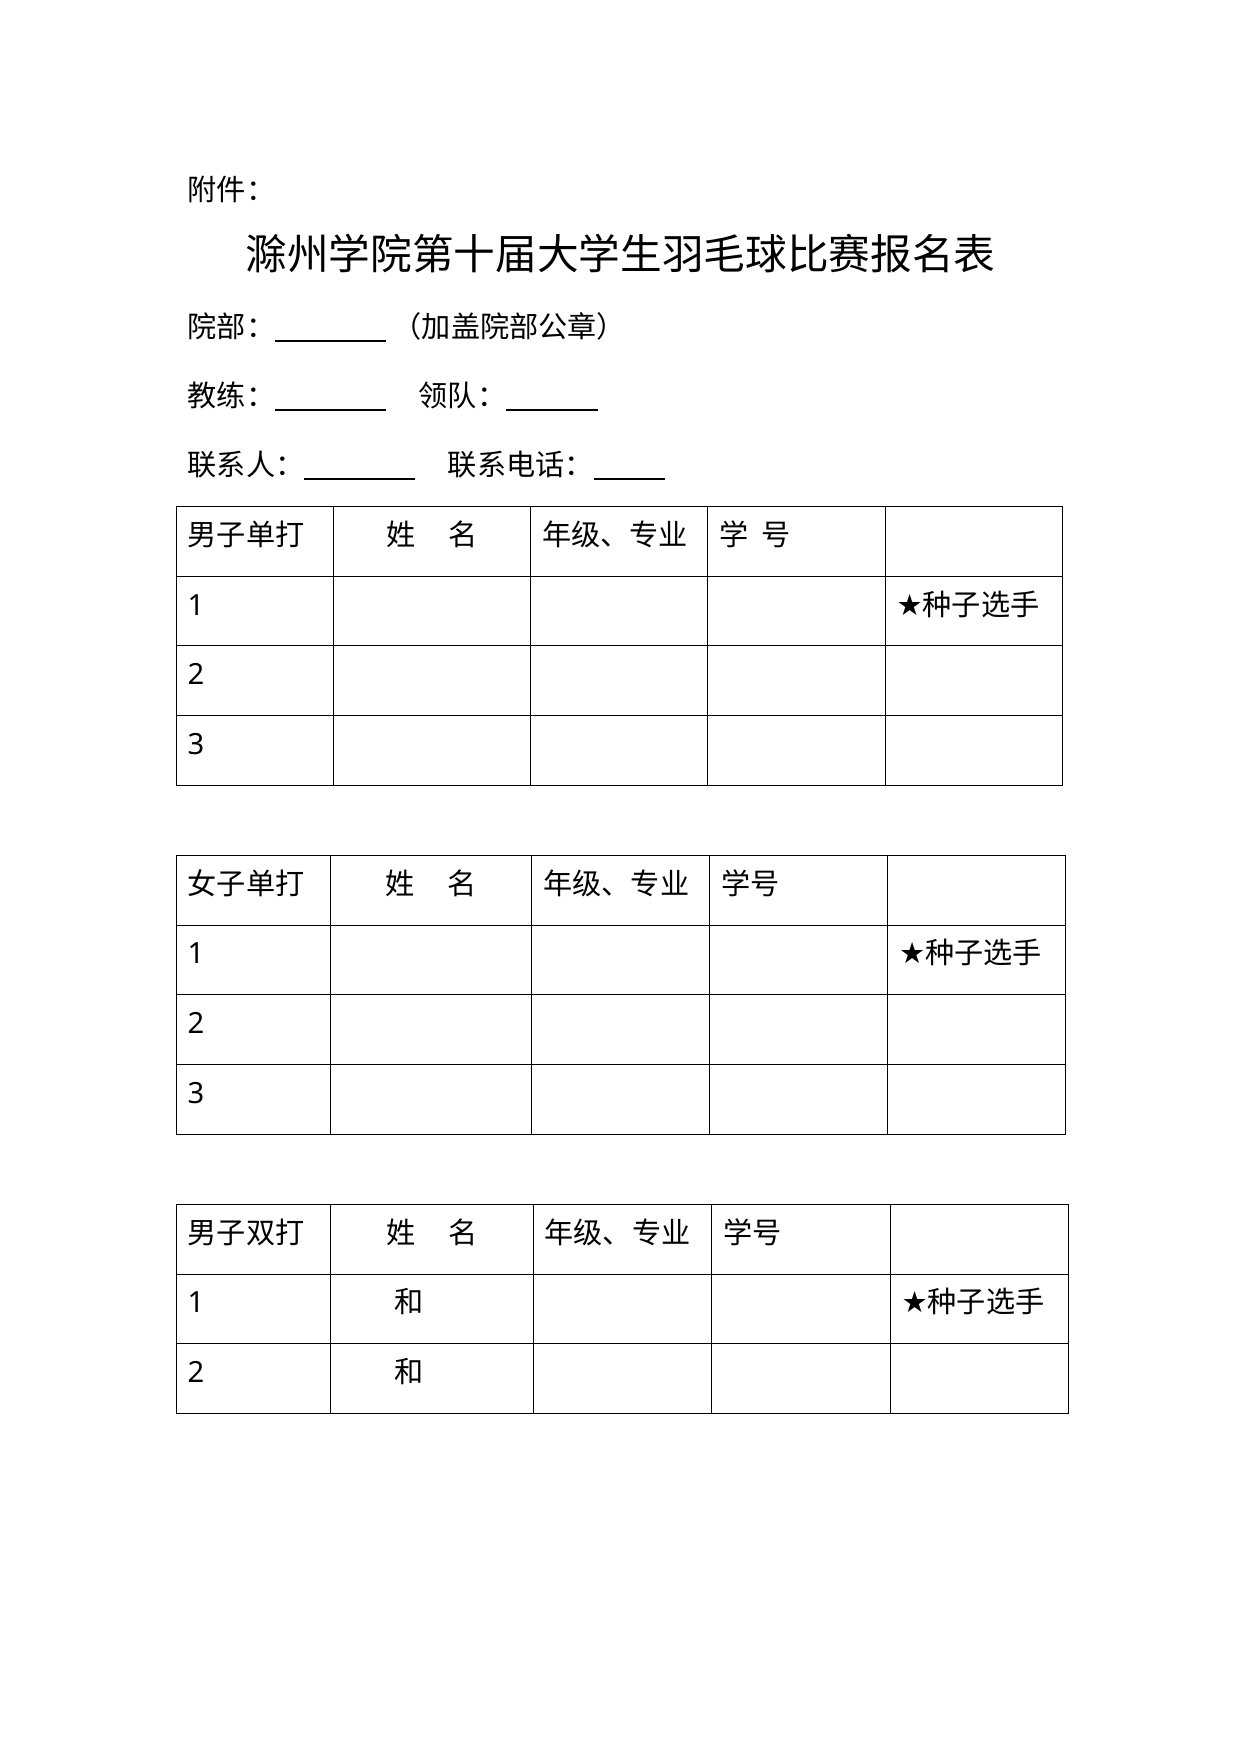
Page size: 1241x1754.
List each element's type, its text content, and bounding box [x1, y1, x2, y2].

table_header 姓 名 [331, 856, 531, 924]
table_header 学号 [710, 856, 887, 924]
table_cell [534, 1344, 711, 1413]
table_cell 和 [331, 1344, 533, 1413]
table_header [891, 1205, 1068, 1273]
table_cell 2 [177, 995, 330, 1064]
table_cell ★种子选手 [891, 1275, 1068, 1343]
table_cell 3 [177, 716, 333, 785]
table_header [888, 856, 1065, 924]
table_cell [531, 646, 707, 715]
table_header 男子双打 [177, 1205, 330, 1273]
table_cell [708, 646, 885, 715]
table_cell 3 [177, 1065, 330, 1134]
table_cell [886, 646, 1062, 715]
table_cell [531, 716, 707, 785]
table_cell [708, 577, 885, 645]
table_header 学号 [712, 1205, 890, 1273]
table_header 姓 名 [331, 1205, 533, 1273]
table_header 学 号 [708, 507, 885, 576]
table_header 年级、专业 [532, 856, 709, 924]
table_cell [531, 577, 707, 645]
table_cell ★种子选手 [886, 577, 1062, 645]
table_cell [891, 1344, 1068, 1413]
table_header 姓 名 [334, 507, 530, 576]
table_cell [708, 716, 885, 785]
table_cell [334, 716, 530, 785]
table_cell 2 [177, 646, 333, 715]
table_cell [710, 926, 887, 994]
table_cell [532, 995, 709, 1064]
table_cell [710, 995, 887, 1064]
table_cell [334, 646, 530, 715]
table_header 年级、专业 [534, 1205, 711, 1273]
table_cell [532, 1065, 709, 1134]
table_cell 2 [177, 1344, 330, 1413]
table_cell [334, 577, 530, 645]
table_cell [534, 1275, 711, 1343]
text 滁州学院第十届大学生羽毛球比赛报名表 [187, 231, 1053, 279]
text 教练： 领队： [187, 368, 1053, 416]
table_cell 和 [331, 1275, 533, 1343]
table_cell [712, 1275, 890, 1343]
table_cell [712, 1344, 890, 1413]
table_cell [331, 995, 531, 1064]
text 联系人： 联系电话： [187, 437, 1053, 485]
table_cell [710, 1065, 887, 1134]
table_header 男子单打 [177, 507, 333, 576]
table_cell 1 [177, 926, 330, 994]
table_cell [886, 716, 1062, 785]
text 附件： [187, 162, 1053, 210]
table_header [886, 507, 1062, 576]
table_cell [331, 926, 531, 994]
table_header 年级、专业 [531, 507, 707, 576]
table_cell ★种子选手 [888, 926, 1065, 994]
table_cell 1 [177, 577, 333, 645]
table_cell [331, 1065, 531, 1134]
table_cell [888, 995, 1065, 1064]
table_cell 1 [177, 1275, 330, 1343]
table_cell [532, 926, 709, 994]
text 院部： （加盖院部公章） [187, 299, 1053, 347]
table_header 女子单打 [177, 856, 330, 924]
table_cell [888, 1065, 1065, 1134]
